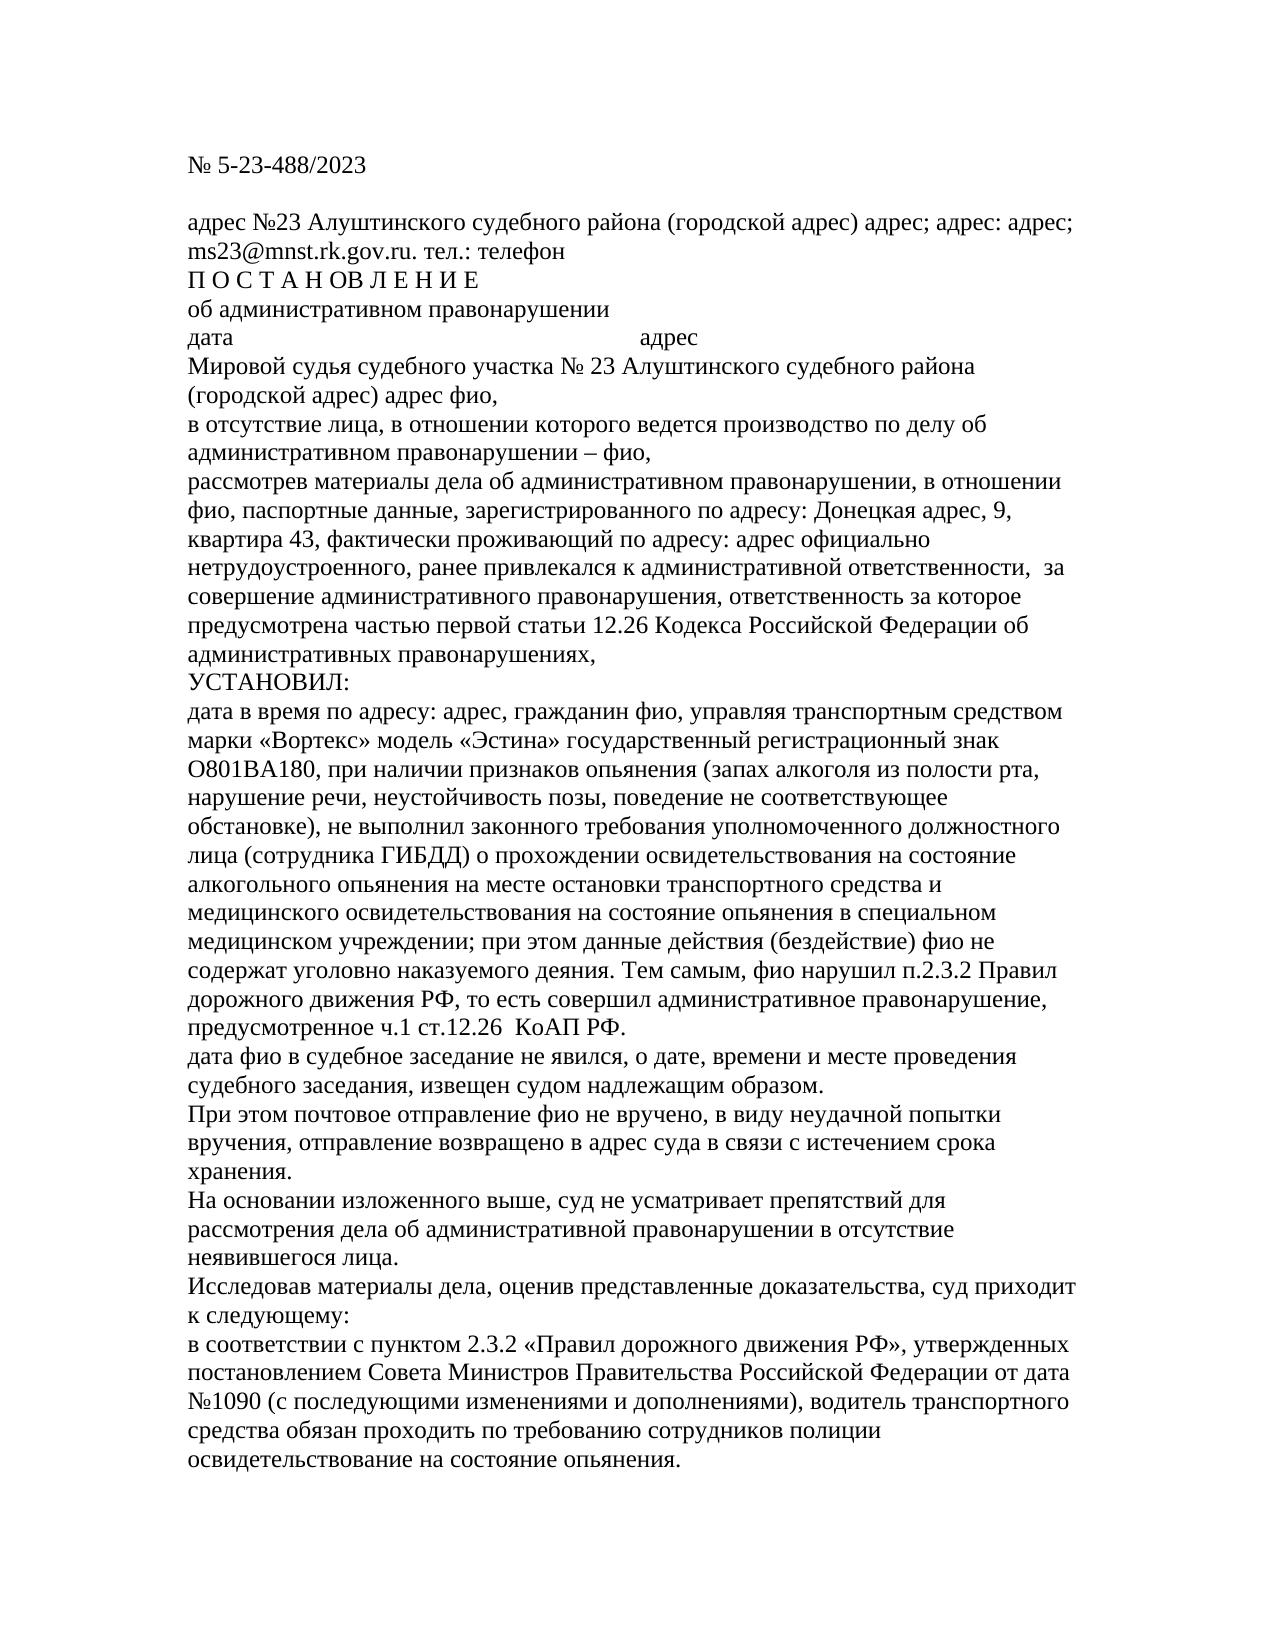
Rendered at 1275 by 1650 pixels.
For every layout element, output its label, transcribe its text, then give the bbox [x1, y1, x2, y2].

text УСТАНОВИЛ: [187, 667, 1087, 696]
text дата адрес [187, 322, 1087, 351]
text № 5-23-488/2023 [187, 150, 1087, 179]
text Мировой судья судебного участка № 23 Алуштинского судебного района (городской адрес) адрес фио, [187, 351, 1087, 409]
text При этом почтовое отправление фио не вручено, в виду неудачной попытки вручения, отправление возвращено в адрес суда в связи с истечением срока хранения. [187, 1099, 1087, 1185]
text П О С Т А Н ОВ Л Е Н И Е [187, 265, 1087, 294]
text в соответствии с пунктом 2.3.2 «Правил дорожного движения РФ», утвержденных постановлением Совета Министров Правительства Российской Федерации от дата №1090 (с последующими изменениями и дополнениями), водитель транспортного средства обязан проходить по требованию сотрудников полиции освидетельствование на состояние опьянения. [187, 1329, 1087, 1472]
text рассмотрев материалы дела об административном правонарушении, в отношении фио, паспортные данные, зарегистрированного по адресу: Донецкая адрес, 9, квартира 43, фактически проживающий по адресу: адрес официально нетрудоустроенного, ранее привлекался к административной ответственности, за совершение административного правонарушения, ответственность за которое предусмотрена частью первой статьи 12.26 Кодекса Российской Федерации об административных правонарушениях, [187, 466, 1087, 667]
text дата в время по адресу: адрес, гражданин фио, управляя транспортным средством марки «Вортекс» модель «Эстина» государственный регистрационный знак О801ВА180, при наличии признаков опьянения (запах алкоголя из полости рта, нарушение речи, неустойчивость позы, поведение не соответствующее обстановке), не выполнил законного требования уполномоченного должностного лица (сотрудника ГИБДД) о прохождении освидетельствования на состояние алкогольного опьянения на месте остановки транспортного средства и медицинского освидетельствования на состояние опьянения в специальном медицинском учреждении; при этом данные действия (бездействие) фио не содержат уголовно наказуемого деяния. Тем самым, фио нарушил п.2.3.2 Правил дорожного движения РФ, то есть совершил административное правонарушение, предусмотренное ч.1 ст.12.26 КоАП РФ. [187, 696, 1087, 1041]
text в отсутствие лица, в отношении которого ведется производство по делу об административном правонарушении – фио, [187, 409, 1087, 466]
text На основании изложенного выше, суд не усматривает препятствий для рассмотрения дела об административной правонарушении в отсутствие неявившегося лица. [187, 1185, 1087, 1271]
text дата фио в судебное заседание не явился, о дате, времени и месте проведения судебного заседания, извещен судом надлежащим образом. [187, 1041, 1087, 1099]
text об административном правонарушении [187, 294, 1087, 322]
text Исследовав материалы дела, оценив представленные доказательства, суд приходит к следующему: [187, 1271, 1087, 1329]
text адрес №23 Алуштинского судебного района (городской адрес) адрес; адрес: адрес; ms23@mnst.rk.gov.ru. тел.: телефон [187, 207, 1087, 265]
